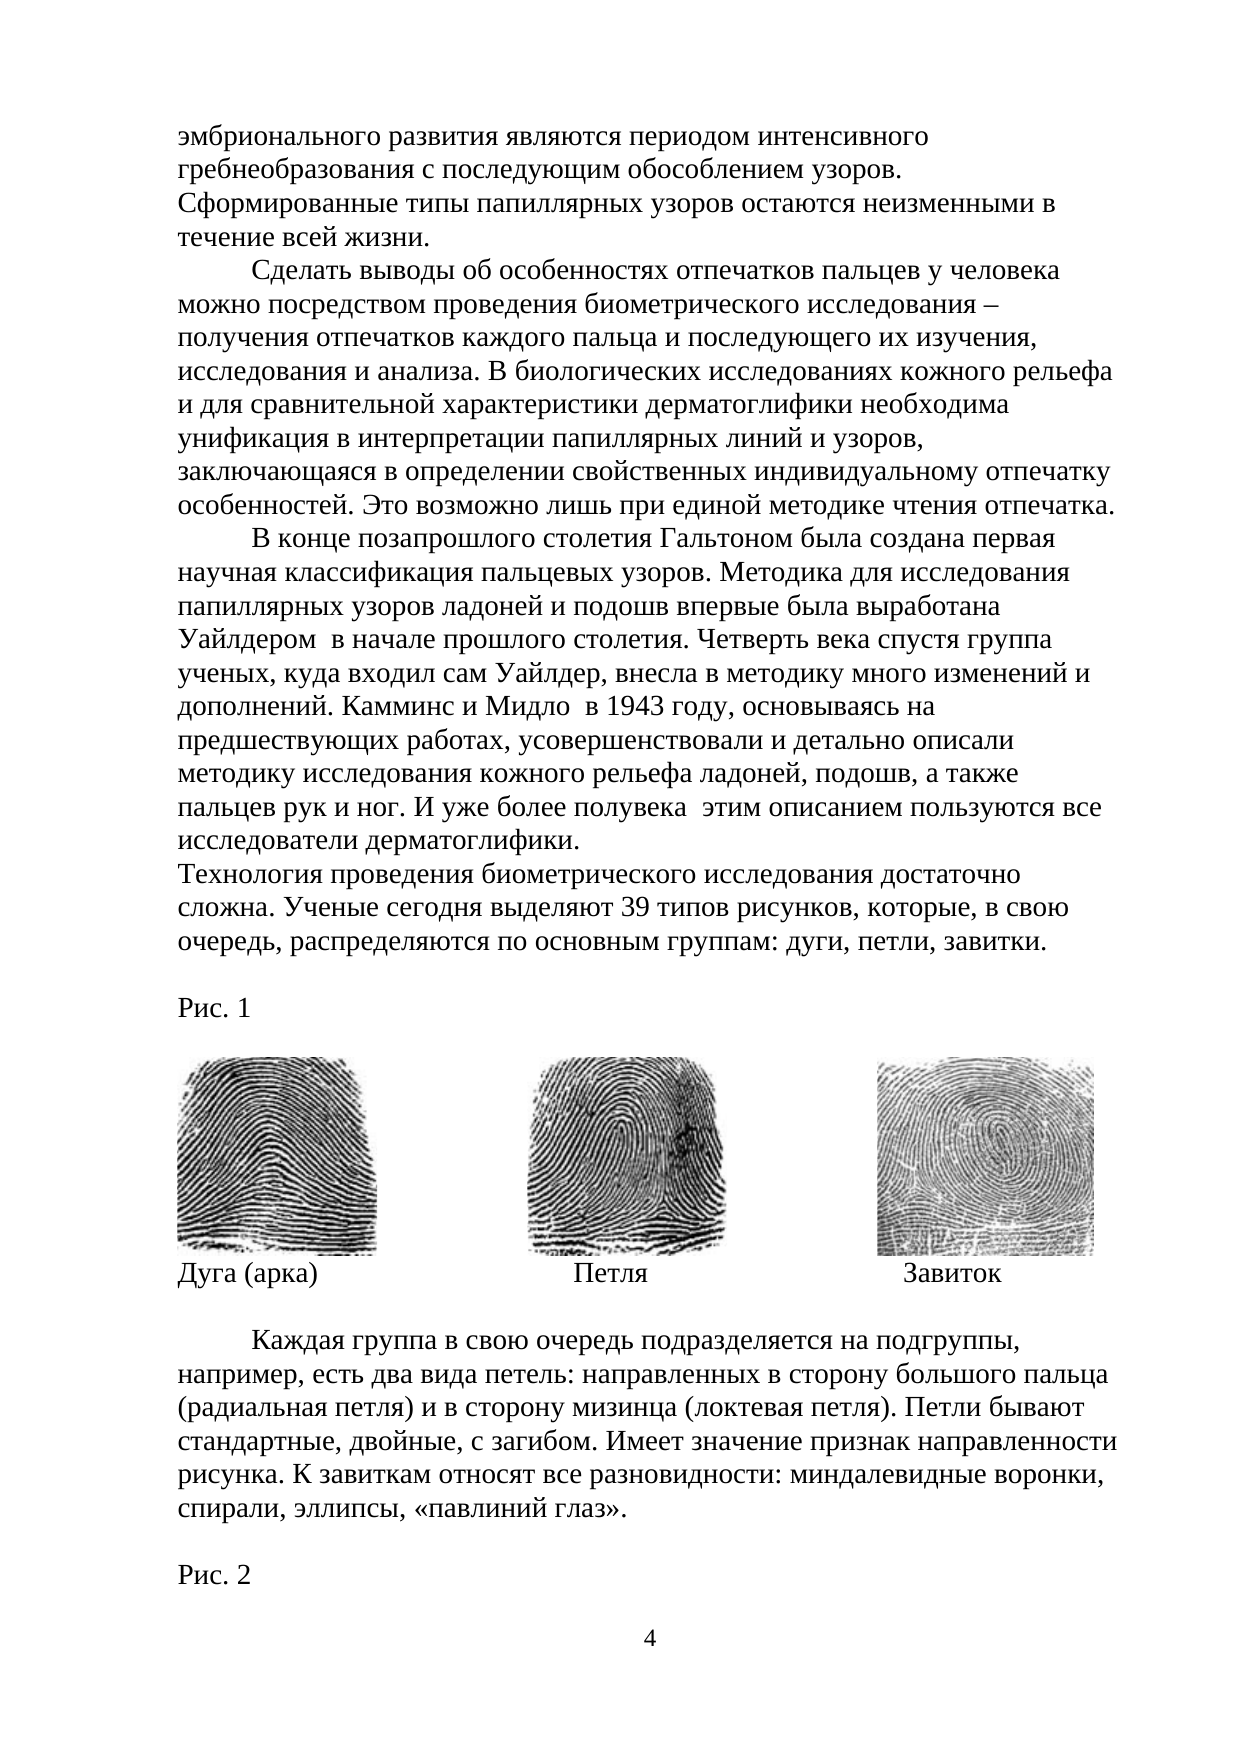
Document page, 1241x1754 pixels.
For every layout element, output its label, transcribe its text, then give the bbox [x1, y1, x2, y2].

text Дуга (арка) Петля Завиток [177, 1255, 1122, 1289]
picture [877, 1057, 1094, 1256]
text Рис. 1 [177, 990, 1122, 1024]
picture [177, 1057, 378, 1256]
text Сделать выводы об особенностях отпечатков пальцев у человека можно посредством проведения биометрического исследования – получения отпечатков каждого пальца и последующего их изучения, исследования и анализа. В биологических исследованиях кожного рельефа и для сравнительной характеристики дерматоглифики необходима унификация в интерпретации папиллярных линий и узоров, заключающаяся в определении свойственных индивидуальному отпечатку особенностей. Это возможно лишь при единой методике чтения отпечатка. [177, 252, 1122, 521]
text Технология проведения биометрического исследования достаточно сложна. Ученые сегодня выделяют 39 типов рисунков, которые, в свою очередь, распределяются по основным группам: дуги, петли, завитки. [177, 856, 1122, 957]
picture [527, 1057, 728, 1256]
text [177, 118, 1122, 252]
text Рис. 2 [177, 1557, 1122, 1591]
text В конце позапрошлого столетия Гальтоном была создана первая научная классификация пальцевых узоров. Методика для исследования папиллярных узоров ладоней и подошв впервые была выработана Уайлдером в начале прошлого столетия. Четверть века спустя группа ученых, куда входил сам Уайлдер, внесла в методику много изменений и дополнений. Камминс и Мидло в 1943 году, основываясь на предшествующих работах, усовершенствовали и детально описали методику исследования кожного рельефа ладоней, подошв, а также пальцев рук и ног. И уже более полувека этим описанием пользуются все исследователи дерматоглифики. [177, 521, 1122, 856]
text Каждая группа в свою очередь подразделяется на подгруппы, например, есть два вида петель: направленных в сторону большого пальца (радиальная петля) и в сторону мизинца (локтевая петля). Петли бывают стандартные, двойные, с загибом. Имеет значение признак направленности рисунка. К завиткам относят все разновидности: миндалевидные воронки, спирали, эллипсы, «павлиний глаз». [177, 1322, 1122, 1523]
